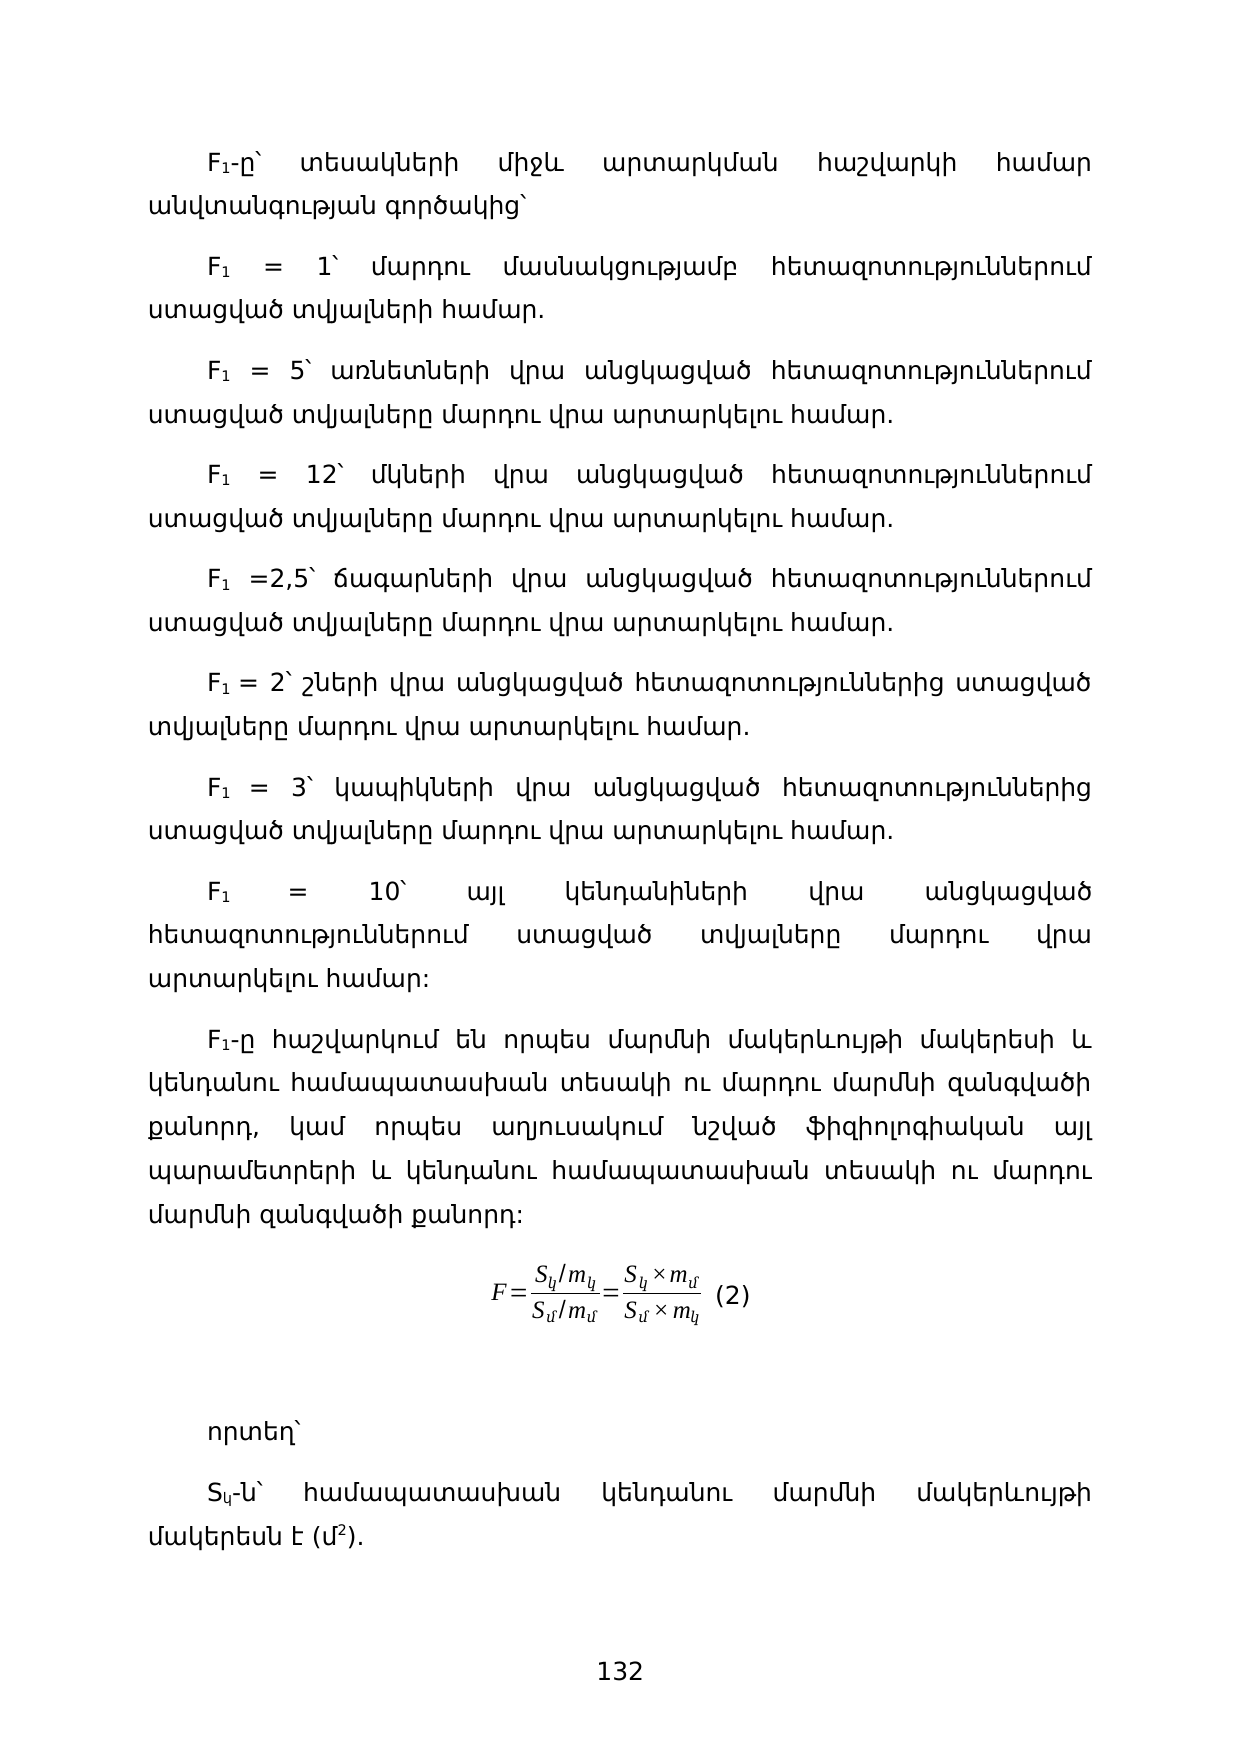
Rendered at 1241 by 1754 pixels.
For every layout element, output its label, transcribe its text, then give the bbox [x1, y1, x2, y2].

text (2) [148, 1260, 1092, 1327]
text որտեղ՝ [148, 1418, 1092, 1447]
text F1 = 10՝ այլ կենդանիների վրա անցկացված հետազոտություններում ստացված տվյալները մարդու վրա արտարկելու համար: [148, 877, 1092, 993]
text F1 = 1՝ մարդու մասնակցությամբ հետազոտություններում ստացված տվյալների համար. [148, 252, 1092, 325]
text F1 = 5՝ առնետների վրա անցկացված հետազոտություններում ստացված տվյալները մարդու վրա արտարկելու համար. [148, 356, 1092, 429]
text F1-ը՝ տեսակների միջև արտարկման հաշվարկի համար անվտանգության գործակից՝ [148, 148, 1092, 221]
text F1 =2,5՝ ճագարների վրա անցկացված հետազոտություններում ստացված տվյալները մարդու վրա արտարկելու համար. [148, 564, 1092, 637]
text Sկ-ն՝ համապատասխան կենդանու մարմնի մակերևույթի մակերեսն է (մ2). [148, 1478, 1092, 1551]
text F1-ը հաշվարկում են որպես մարմնի մակերևույթի մակերեսի և կենդանու համապատասխան տեսակի ու մարդու մարմնի զանգվածի քանորդ, կամ որպես աղյուսակում նշված ֆիզիոլոգիական այլ պարամետրերի և կենդանու համապատասխան տեսակի ու մարդու մարմնի զանգվածի քանորդ: [148, 1025, 1092, 1229]
text F1 = 3՝ կապիկների վրա անցկացված հետազոտություններից ստացված տվյալները մարդու վրա արտարկելու համար. [148, 773, 1092, 846]
text F1 = 12՝ մկների վրա անցկացված հետազոտություններում ստացված տվյալները մարդու վրա արտարկելու համար. [148, 460, 1092, 533]
text F1 = 2՝ շների վրա անցկացված հետազոտություններից ստացված տվյալները մարդու վրա արտարկելու համար. [148, 668, 1092, 741]
